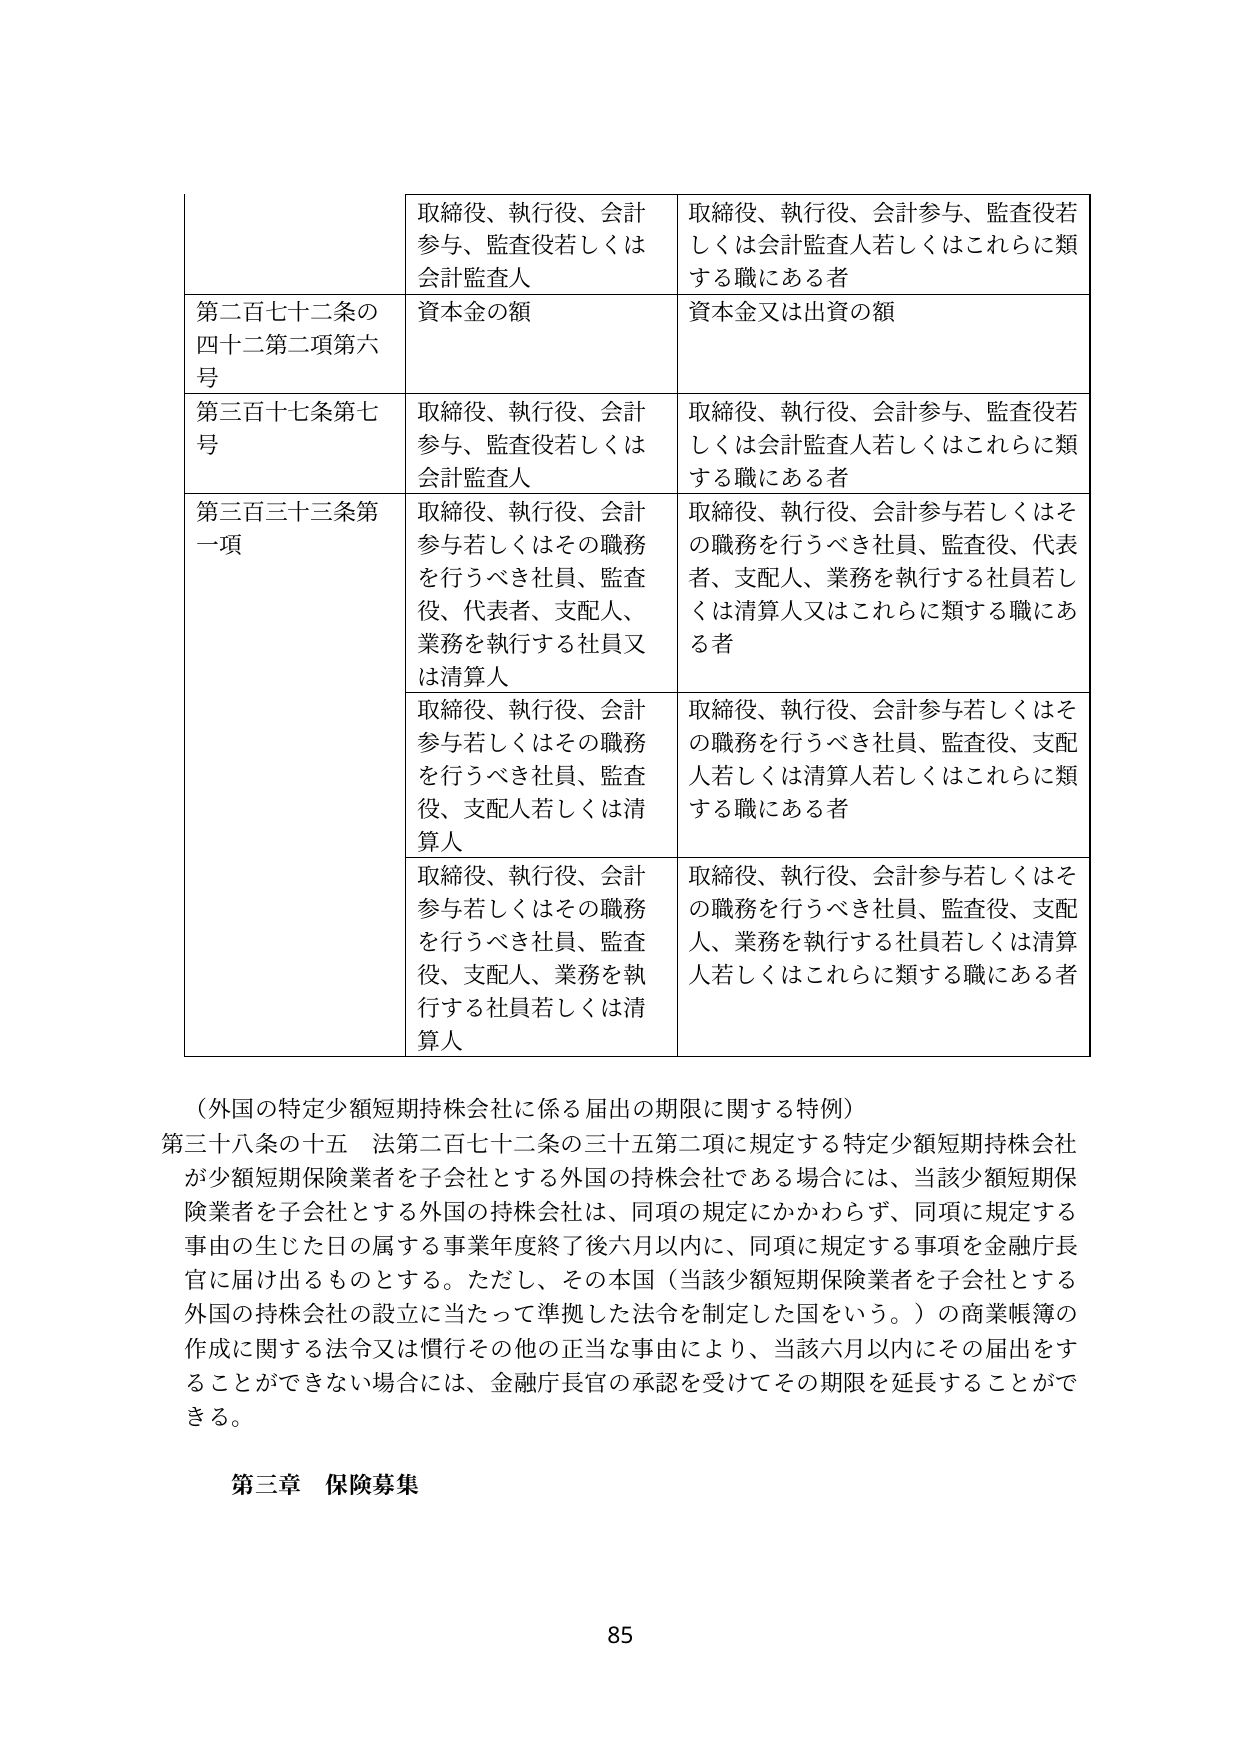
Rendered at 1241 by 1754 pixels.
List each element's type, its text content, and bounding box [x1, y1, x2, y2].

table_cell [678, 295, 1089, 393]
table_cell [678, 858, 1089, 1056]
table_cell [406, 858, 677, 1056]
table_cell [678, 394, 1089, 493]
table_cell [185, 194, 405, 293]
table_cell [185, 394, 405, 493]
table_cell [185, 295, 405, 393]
text （外国の特定少額短期持株会社に係る届出の期限に関する特例） [184, 1091, 1079, 1125]
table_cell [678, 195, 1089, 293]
text 第三章 保険募集 [230, 1467, 1079, 1501]
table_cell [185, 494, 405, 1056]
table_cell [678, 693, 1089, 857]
text 第三十八条の十五 法第二百七十二条の三十五第二項に規定する特定少額短期持株会社が少額短期保険業者を子会社とする外国の持株会社である場合には、当該少額短期保険業者を子会社とする外国の持株会社は、同項の規定にかかわらず、同項に規定する事由の生じた日の属する事業年度終了後六月以内に、同項に規定する事項を金融庁長官に届け出るものとする。ただし、その本国（当該少額短期保険業者を子会社とする外国の持株会社の設立に当たって準拠した法令を制定した国をいう。）の商業帳簿の作成に関する法令又は慣行その他の正当な事由により、当該六月以内にその届出をすることができない場合には、金融庁長官の承認を受けてその期限を延長することができる。 [161, 1125, 1079, 1433]
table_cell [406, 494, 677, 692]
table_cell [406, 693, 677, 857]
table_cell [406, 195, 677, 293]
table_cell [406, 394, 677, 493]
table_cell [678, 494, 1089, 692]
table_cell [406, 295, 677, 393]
